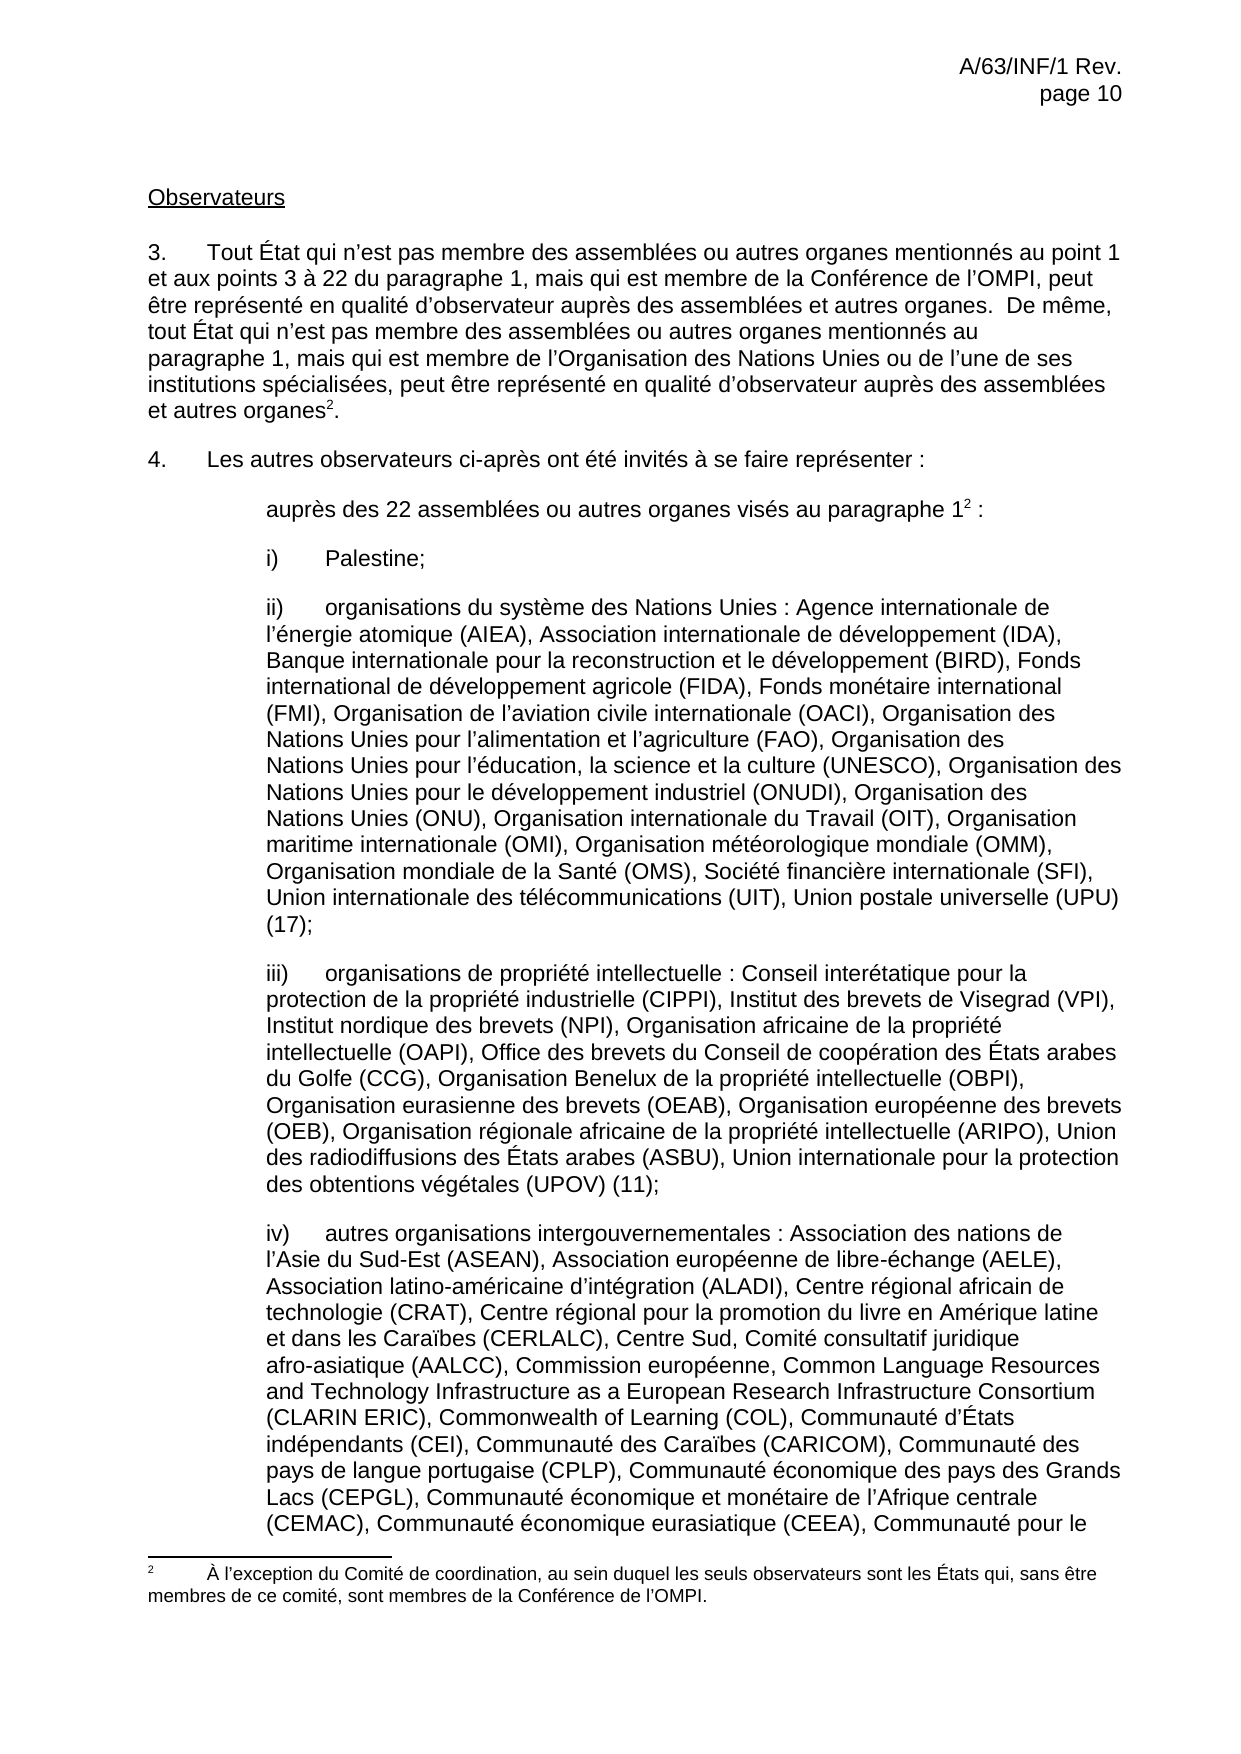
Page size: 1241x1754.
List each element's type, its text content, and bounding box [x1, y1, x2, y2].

list Palestine; [266, 545, 1122, 571]
subtitle Observateurs [148, 183, 1122, 210]
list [266, 1220, 1122, 1536]
list auprès des 22 assemblées ou autres organes visés au paragraphe 12 : [266, 496, 1122, 522]
list organisations de propriété intellectuelle : Conseil interétatique pour la protection de la propriété industrielle (CIPPI), Institut des brevets de Visegrad (VPI), Institut nordique des brevets (NPI), Organisation africaine de la propriété intellectuelle (OAPI), Office des brevets du Conseil de coopération des États arabes du Golfe (CCG), Organisation Benelux de la propriété intellectuelle (OBPI), Organisation eurasienne des brevets (OEAB), Organisation européenne des brevets (OEB), Organisation régionale africaine de la propriété intellectuelle (ARIPO), Union des radiodiffusions des États arabes (ASBU), Union internationale pour la protection des obtentions végétales (UPOV) (11); [266, 960, 1122, 1197]
text Tout État qui n’est pas membre des assemblées ou autres organes mentionnés au point 1 et aux points 3 à 22 du paragraphe 1, mais qui est membre de la Conférence de l’OMPI, peut être représenté en qualité d’observateur auprès des assemblées et autres organes. De même, tout État qui n’est pas membre des assemblées ou autres organes mentionnés au paragraphe 1, mais qui est membre de l’Organisation des Nations Unies ou de l’une de ses institutions spécialisées, peut être représenté en qualité d’observateur auprès des assemblées et autres organes. [148, 239, 1122, 423]
list organisations du système des Nations Unies : Agence internationale de l’énergie atomique (AIEA), Association internationale de développement (IDA), Banque internationale pour la reconstruction et le développement (BIRD), Fonds international de développement agricole (FIDA), Fonds monétaire international (FMI), Organisation de l’aviation civile internationale (OACI), Organisation des Nations Unies pour l’alimentation et l’agriculture (FAO), Organisation des Nations Unies pour l’éducation, la science et la culture (UNESCO), Organisation des Nations Unies pour le développement industriel (ONUDI), Organisation des Nations Unies (ONU), Organisation internationale du Travail (OIT), Organisation maritime internationale (OMI), Organisation météorologique mondiale (OMM), Organisation mondiale de la Santé (OMS), Société financière internationale (SFI), Union internationale des télécommunications (UIT), Union postale universelle (UPU) (17); [266, 594, 1122, 937]
text Les autres observateurs ci-après ont été invités à se faire représenter : [148, 446, 1122, 473]
